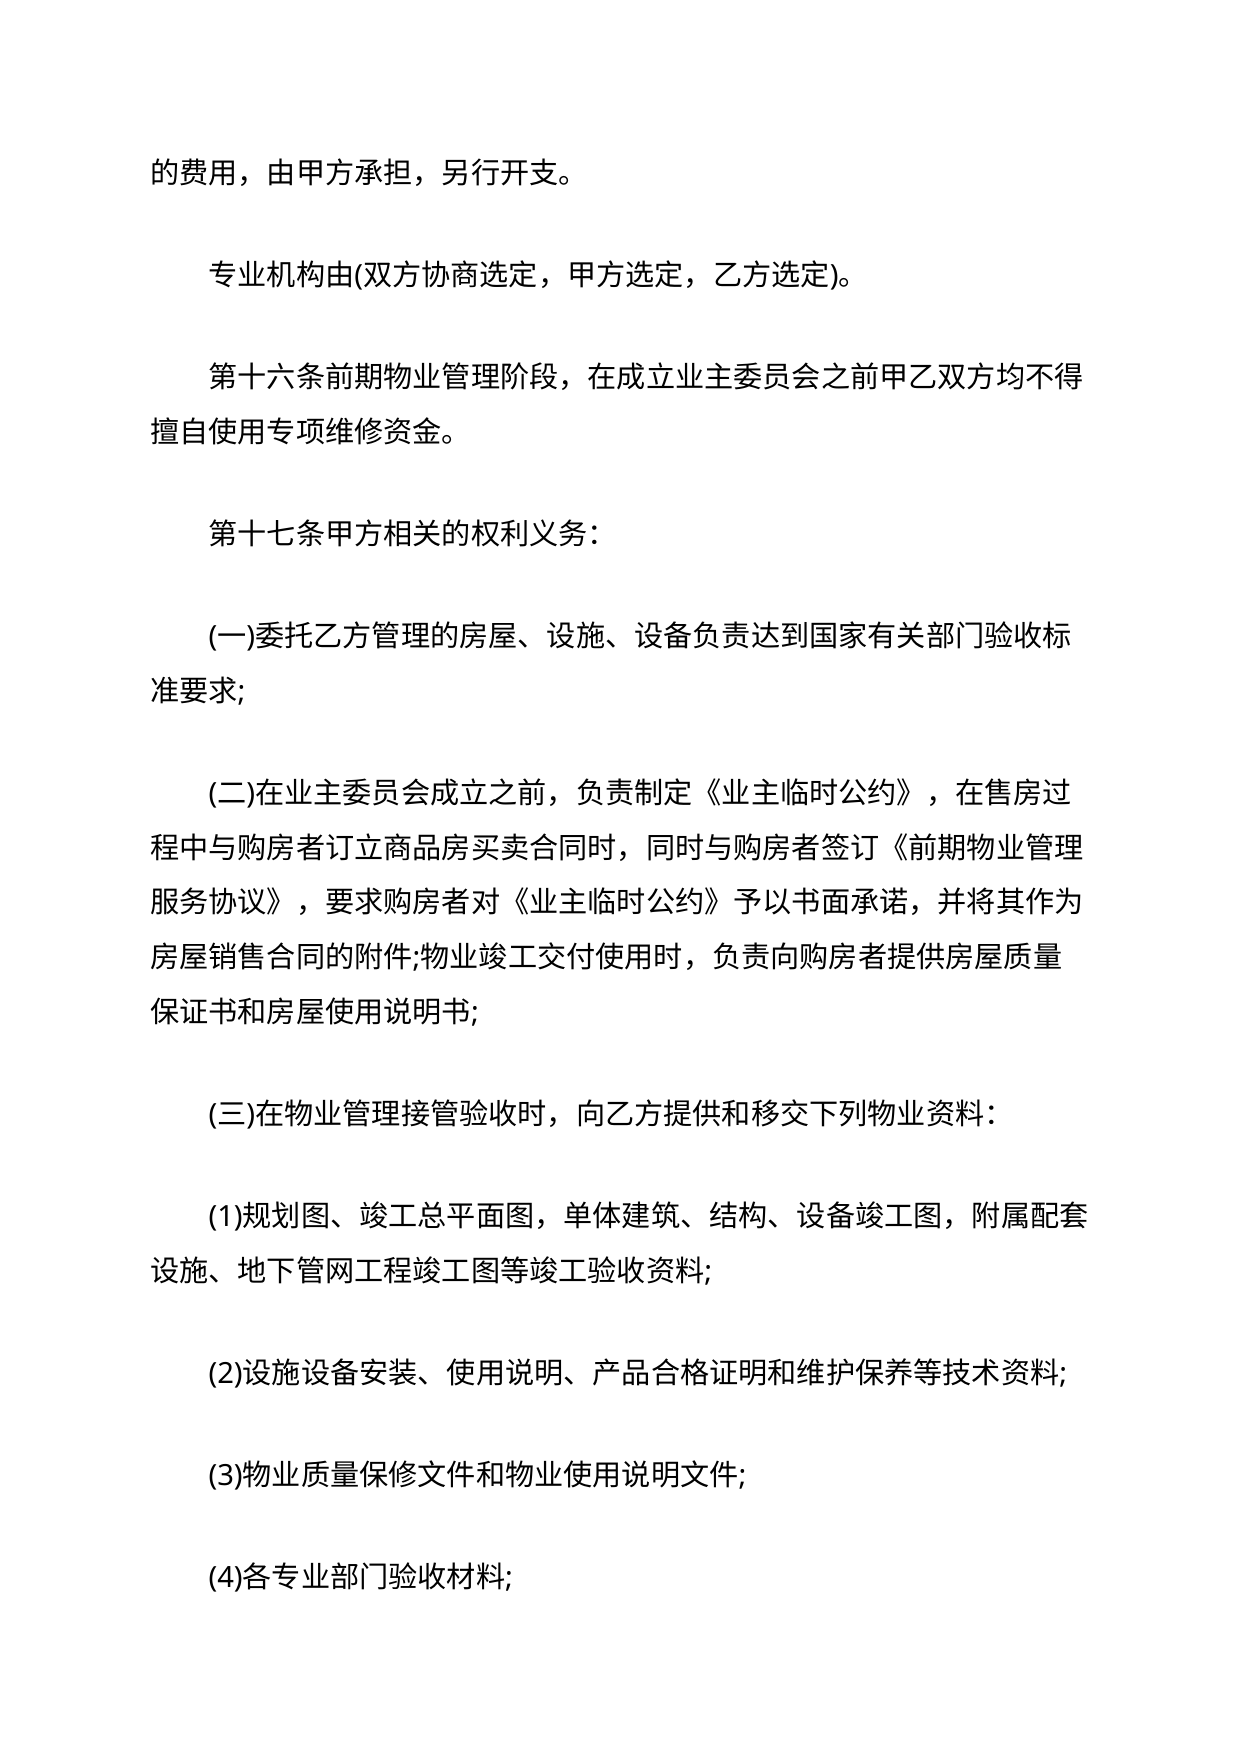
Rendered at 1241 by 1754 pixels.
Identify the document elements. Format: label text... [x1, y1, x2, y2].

text (2)设施设备安装、使用说明、产品合格证明和维护保养等技术资料; [150, 1350, 1090, 1392]
text 第十六条前期物业管理阶段，在成立业主委员会之前甲乙双方均不得擅自使用专项维修资金。 [150, 354, 1090, 451]
text (一)委托乙方管理的房屋、设施、设备负责达到国家有关部门验收标准要求; [150, 612, 1090, 709]
text (4)各专业部门验收材料; [150, 1554, 1090, 1596]
text 第十七条甲方相关的权利义务： [150, 510, 1090, 553]
text (二)在业主委员会成立之前，负责制定《业主临时公约》，在售房过程中与购房者订立商品房买卖合同时，同时与购房者签订《前期物业管理服务协议》，要求购房者对《业主临时公约》予以书面承诺，并将其作为房屋销售合同的附件;物业竣工交付使用时，负责向购房者提供房屋质量保证书和房屋使用说明书; [150, 769, 1090, 1031]
text 专业机构由(双方协商选定，甲方选定，乙方选定)。 [150, 252, 1090, 294]
text (1)规划图、竣工总平面图，单体建筑、结构、设备竣工图，附属配套设施、地下管网工程竣工图等竣工验收资料; [150, 1193, 1090, 1290]
text (三)在物业管理接管验收时，向乙方提供和移交下列物业资料： [150, 1091, 1090, 1133]
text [150, 150, 1090, 192]
text (3)物业质量保修文件和物业使用说明文件; [150, 1452, 1090, 1494]
